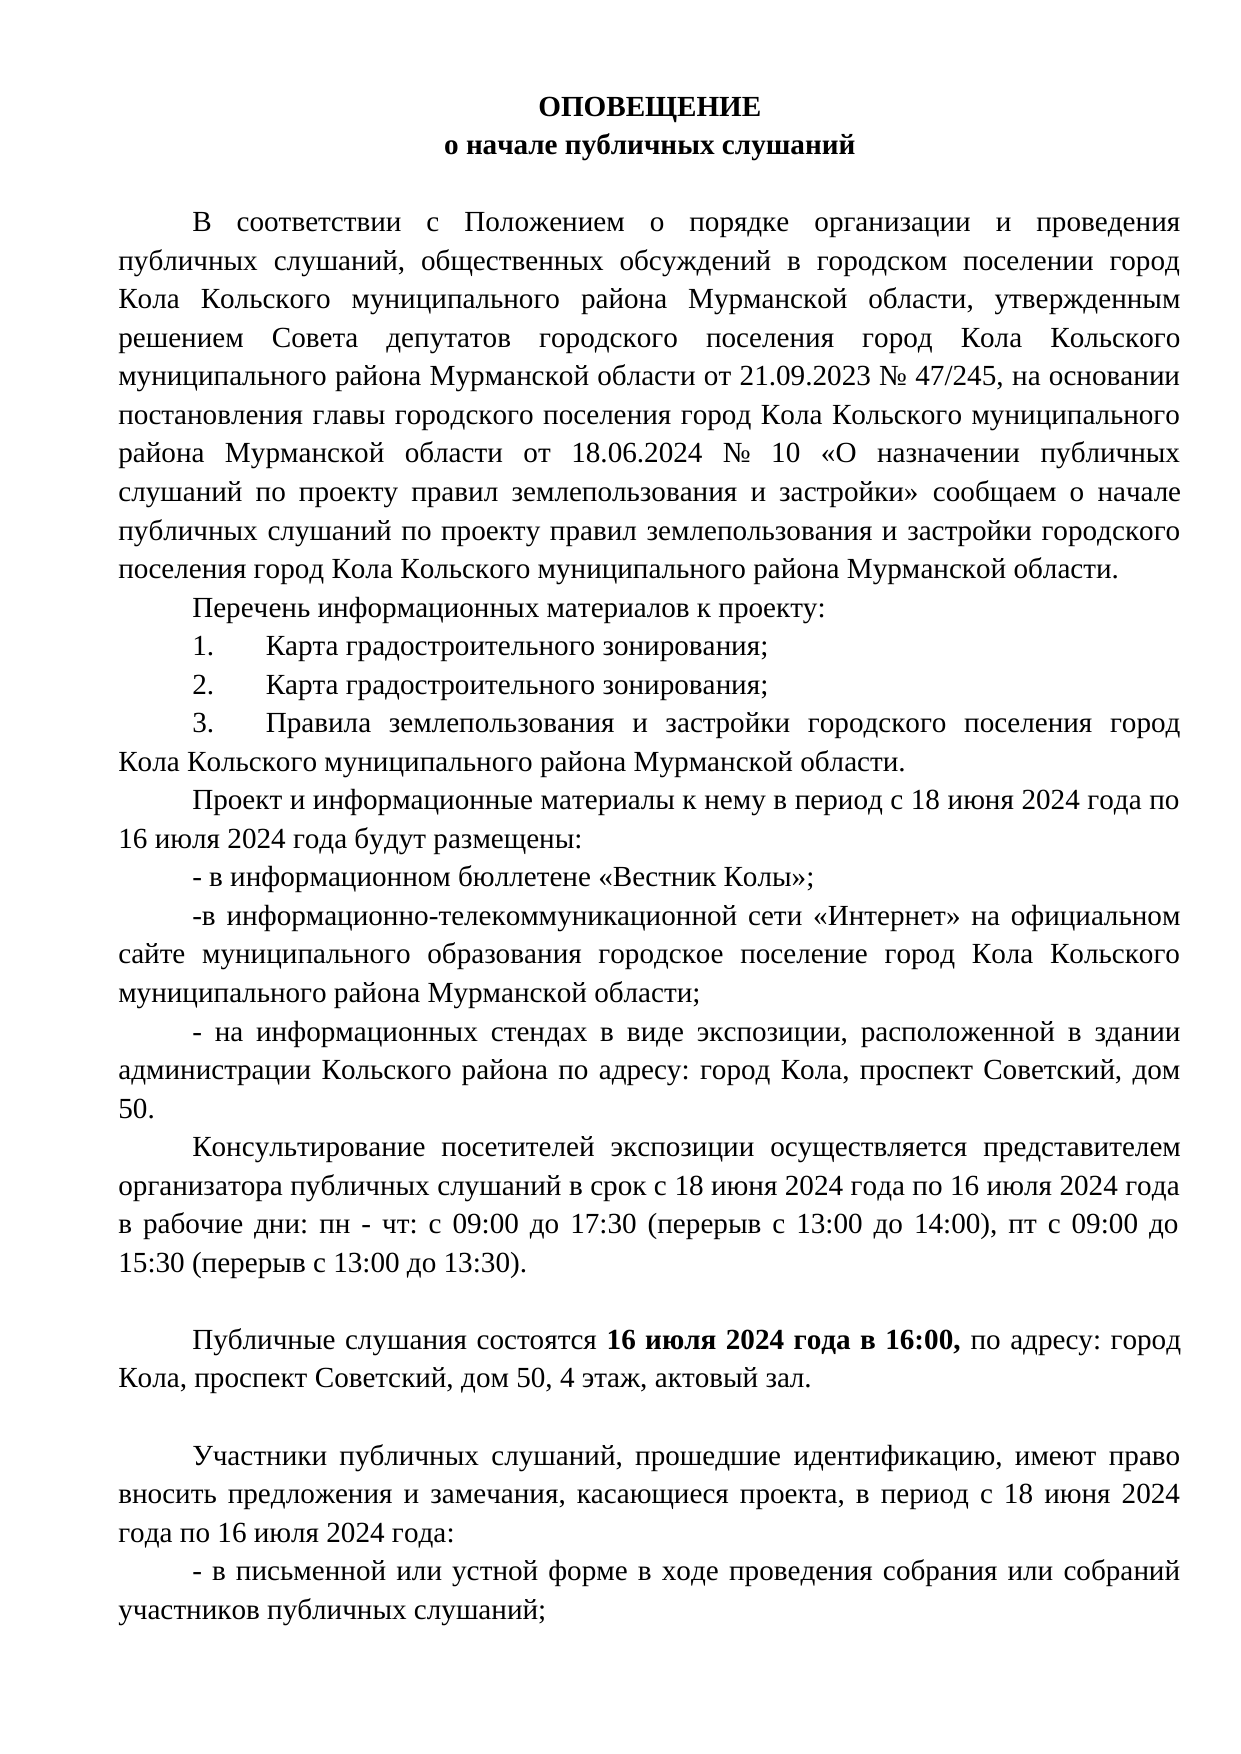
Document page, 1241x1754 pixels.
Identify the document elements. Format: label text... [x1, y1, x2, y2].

text -в информационно-телекоммуникационной сети «Интернет» на официальном сайте муниципального образования городское поселение город Кола Кольского муниципального района Мурманской области; [118, 898, 1181, 1009]
list Карта градостроительного зонирования; [118, 628, 1181, 662]
text о начале публичных слушаний [118, 127, 1181, 161]
text - на информационных стендах в виде экспозиции, расположенной в здании администрации Кольского района по адресу: город Кола, проспект Советский, дом 50. [118, 1014, 1181, 1124]
text Перечень информационных материалов к проекту: [118, 590, 1181, 623]
text Консультирование посетителей экспозиции осуществляется представителем организатора публичных слушаний в срок с 18 июня 2024 года по 16 июля 2024 года в рабочие дни: пн - чт: с 09:00 до 17:30 (перерыв с 13:00 до 14:00), пт с 09:00 до 15:30 (перерыв с 13:00 до 13:30). [118, 1129, 1181, 1278]
text Участники публичных слушаний, прошедшие идентификацию, имеют право вносить предложения и замечания, касающиеся проекта, в период с 18 июня 2024 года по 16 июля 2024 года: [118, 1438, 1181, 1548]
text ОПОВЕЩЕНИЕ [118, 89, 1181, 122]
text - в письменной или устной форме в ходе проведения собрания или собраний участников публичных слушаний; [118, 1553, 1181, 1625]
text Проект и информационные материалы к нему в период с 18 июня 2024 года по 16 июля 2024 года будут размещены: [118, 782, 1181, 854]
list Карта градостроительного зонирования; [118, 667, 1181, 700]
text Публичные слушания состоятся 16 июля 2024 года в 16:00, по адресу: город Кола, проспект Советский, дом 50, 4 этаж, актовый зал. [118, 1322, 1181, 1394]
text - в информационном бюллетене «Вестник Колы»; [118, 859, 1181, 893]
list Правила землепользования и застройки городского поселения город Кола Кольского муниципального района Мурманской области. [118, 705, 1181, 777]
text В соответствии с Положением о порядке организации и проведения публичных слушаний, общественных обсуждений в городском поселении город Кола Кольского муниципального района Мурманской области, утвержденным решением Совета депутатов городского поселения город Кола Кольского муниципального района Мурманской области от 21.09.2023 № 47/245, на основании постановления главы городского поселения город Кола Кольского муниципального района Мурманской области от 18.06.2024 № 10 «О назначении публичных слушаний по проекту правил землепользования и застройки» сообщаем о начале публичных слушаний по проекту правил землепользования и застройки городского поселения город Кола Кольского муниципального района Мурманской области. [118, 204, 1181, 585]
